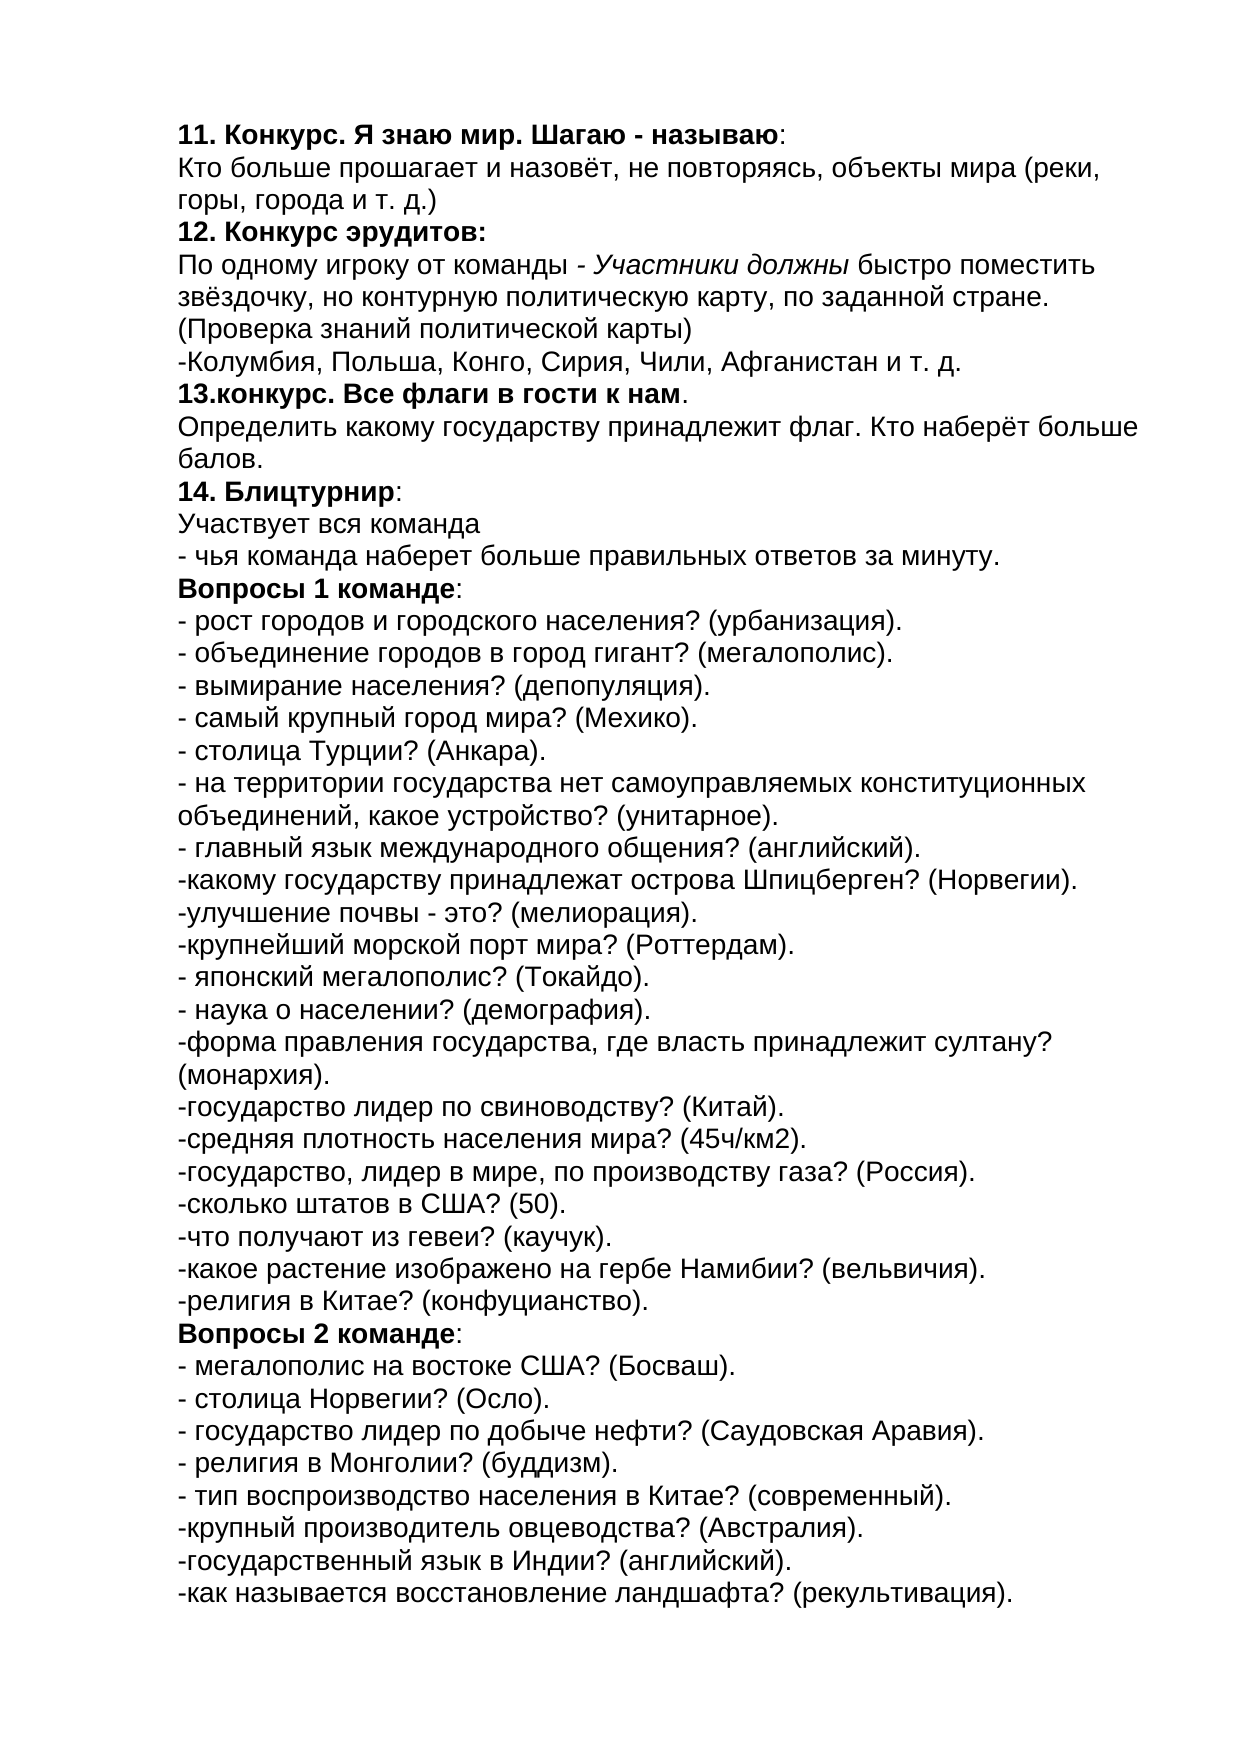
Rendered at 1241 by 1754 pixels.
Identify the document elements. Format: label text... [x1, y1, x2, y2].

text Определить какому государству принадлежит флаг. Кто наберёт больше балов. [177, 410, 1152, 474]
text -какое растение изображено на гербе Намибии? (вельвичия). [177, 1252, 1152, 1284]
text - столица Норвегии? (Осло). [177, 1382, 1152, 1414]
text - тип воспроизводство населения в Китае? (современный). [177, 1479, 1152, 1511]
text -улучшение почвы - это? (мелиорация). [177, 896, 1152, 928]
text Вопросы 2 команде: [177, 1317, 1152, 1349]
text 14. Блицтурнир: [177, 474, 1152, 507]
text - вымирание населения? (депопуляция). [177, 669, 1152, 701]
text - чья команда наберет больше правильных ответов за минуту. [177, 539, 1152, 572]
text -что получают из гевеи? (каучук). [177, 1219, 1152, 1252]
text - наука о населении? (демография). [177, 993, 1152, 1025]
text 11. Конкурс. Я знаю мир. Шагаю - называю: [177, 118, 1152, 151]
text - мегалополис на востоке США? (Босваш). [177, 1349, 1152, 1382]
text - государство лидер по добыче нефти? (Саудовская Аравия). [177, 1414, 1152, 1446]
text -государство, лидер в мире, по производству газа? (Россия). [177, 1155, 1152, 1187]
text - объединение городов в город гигант? (мегалополис). [177, 636, 1152, 669]
text -как называется восстановление ландшафта? (рекультивация). [177, 1576, 1152, 1608]
text - главный язык международного общения? (английский). [177, 831, 1152, 863]
text -сколько штатов в США? (50). [177, 1187, 1152, 1219]
text -крупный производитель овцеводства? (Австралия). [177, 1511, 1152, 1543]
text -религия в Китае? (конфуцианство). [177, 1284, 1152, 1317]
text - на территории государства нет самоуправляемых конституционных объединений, какое устройство? (унитарное). [177, 766, 1152, 831]
text - столица Турции? (Анкара). [177, 734, 1152, 766]
text - японский мегалополис? (Токайдо). [177, 960, 1152, 993]
text -Колумбия, Польша, Конго, Сирия, Чили, Афганистан и т. д. [177, 345, 1152, 377]
text Участвует вся команда [177, 507, 1152, 539]
text - самый крупный город мира? (Мехико). [177, 701, 1152, 734]
text 13.конкурс. Все флаги в гости к нам. [177, 377, 1152, 410]
text - рост городов и городского населения? (урбанизация). [177, 604, 1152, 636]
text По одному игроку от команды - Участники должны быстро поместить звёздочку, но контурную политическую карту, по заданной стране. (Проверка знаний политической карты) [177, 248, 1152, 345]
text -какому государству принадлежат острова Шпицберген? (Норвегии). [177, 863, 1152, 896]
text -форма правления государства, где власть принадлежит султану? (монархия). [177, 1025, 1152, 1090]
text 12. Конкурс эрудитов: [177, 215, 1152, 248]
text - религия в Монголии? (буддизм). [177, 1446, 1152, 1479]
text Вопросы 1 команде: [177, 572, 1152, 604]
text -государство лидер по свиноводству? (Китай). [177, 1090, 1152, 1122]
text -крупнейший морской порт мира? (Роттердам). [177, 928, 1152, 960]
text -государственный язык в Индии? (английский). [177, 1543, 1152, 1576]
text Кто больше прошагает и назовёт, не повторяясь, объекты мира (реки, горы, города и т. д.) [177, 151, 1152, 215]
text -средняя плотность населения мира? (45ч/км2). [177, 1122, 1152, 1155]
